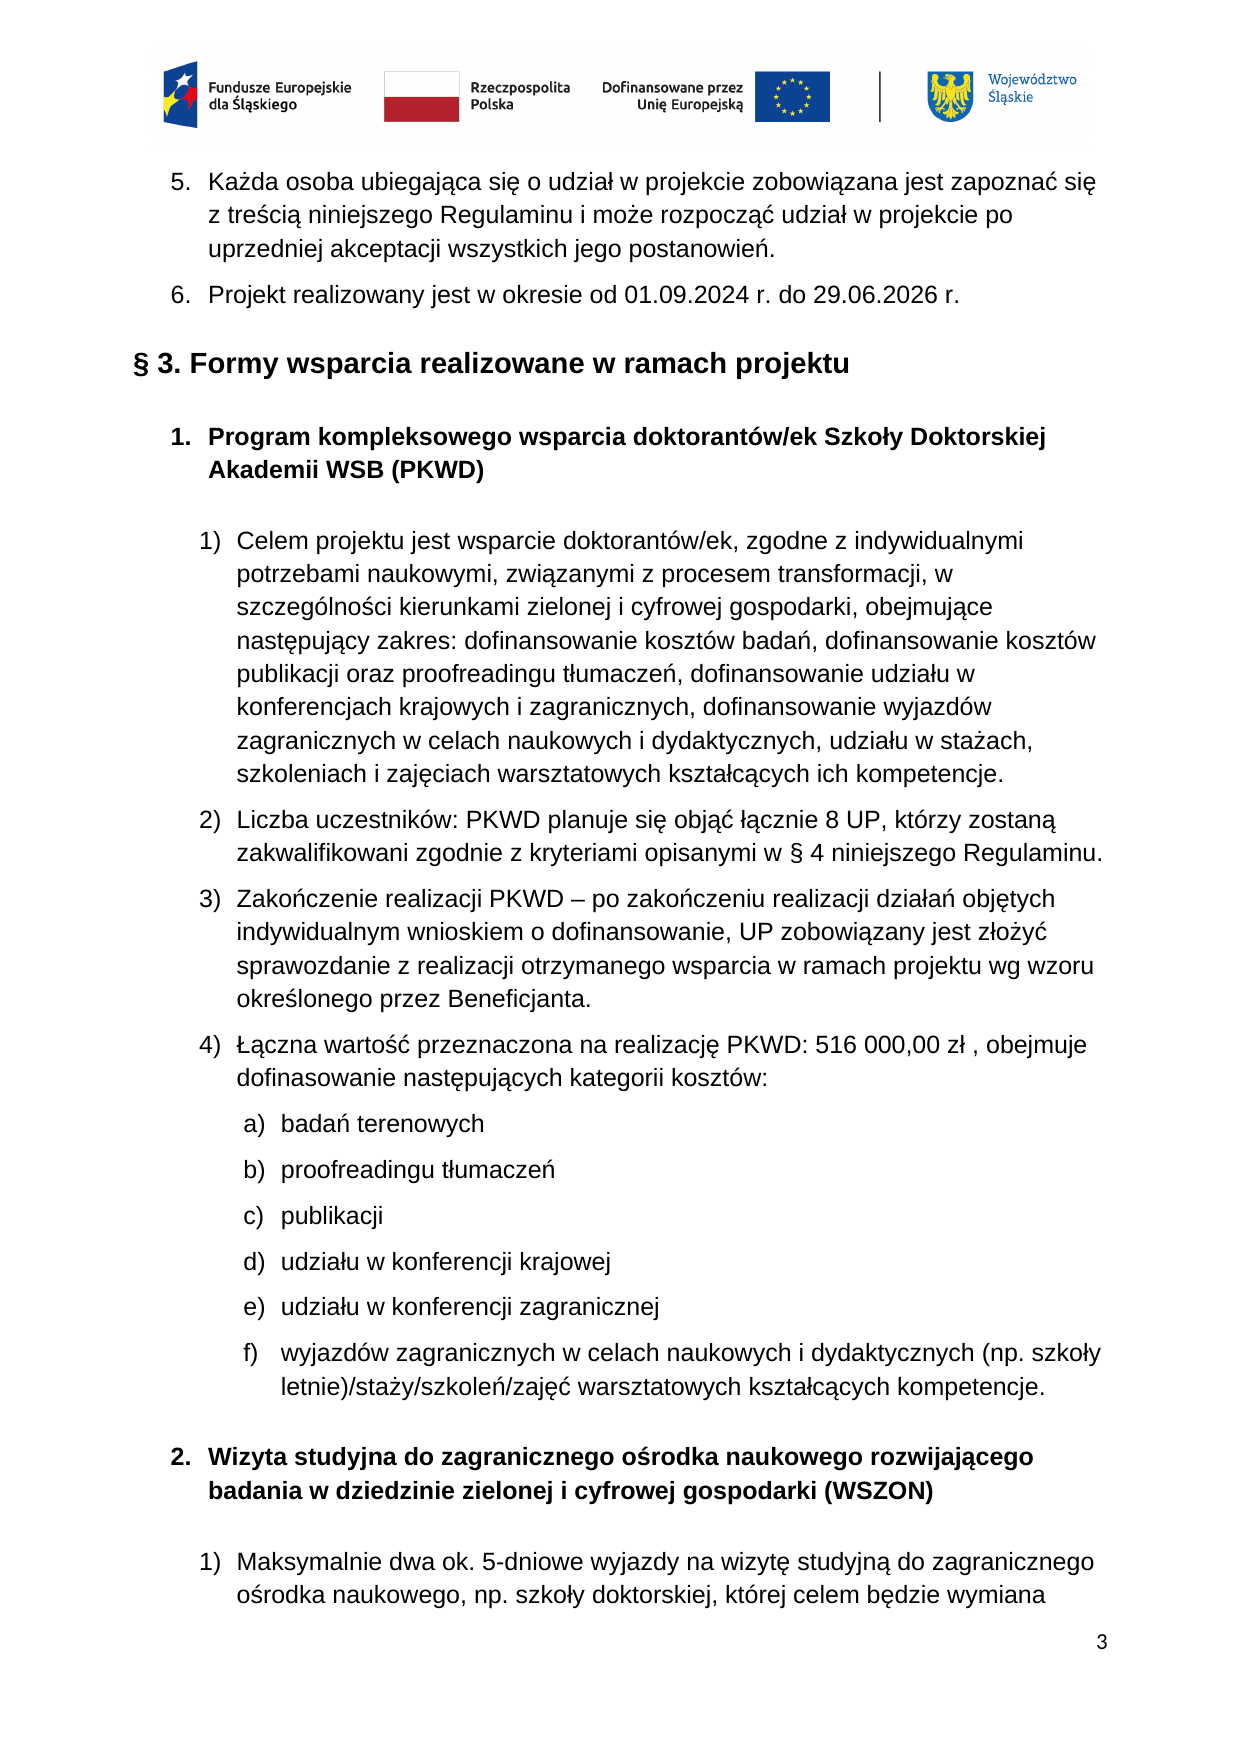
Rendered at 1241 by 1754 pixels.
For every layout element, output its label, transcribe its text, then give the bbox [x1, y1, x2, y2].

subtitle Wizyta studyjna do zagranicznego ośrodka naukowego rozwijającego badania w dziedzinie zielonej i cyfrowej gospodarki (WSZON) [170, 1438, 1107, 1504]
subtitle Zakończenie realizacji PKWD – po zakończeniu realizacji działań objętych indywidualnym wnioskiem o dofinansowanie, UP zobowiązany jest złożyć sprawozdanie z realizacji otrzymanego wsparcia w ramach projektu wg wzoru określonego przez Beneficjanta. [199, 879, 1107, 1013]
picture [147, 44, 1093, 145]
subtitle Liczba uczestników: PKWD planuje się objąć łącznie 8 UP, którzy zostaną zakwalifikowani zgodnie z kryteriami opisanymi w § 4 niniejszego Regulaminu. [199, 800, 1107, 867]
subtitle wyjazdów zagranicznych w celach naukowych i dydaktycznych (np. szkoły letnie)/staży/szkoleń/zajęć warsztatowych kształcących kompetencje. [243, 1333, 1107, 1400]
subtitle publikacji [243, 1196, 1107, 1229]
subtitle udziału w konferencji krajowej [243, 1242, 1107, 1275]
subtitle badań terenowych [243, 1104, 1107, 1138]
subtitle Łączna wartość przeznaczona na realizację PKWD: 516 000,00 zł , obejmuje dofinasowanie następujących kategorii kosztów: [199, 1025, 1107, 1092]
subtitle proofreadingu tłumaczeń [243, 1150, 1107, 1183]
subtitle Program kompleksowego wsparcia doktorantów/ek Szkoły Doktorskiej Akademii WSB (PKWD) [170, 417, 1107, 483]
subtitle Każda osoba ubiegająca się o udział w projekcie zobowiązana jest zapoznać się z treścią niniejszego Regulaminu i może rozpocząć udział w projekcie po uprzedniej akceptacji wszystkich jego postanowień. [170, 162, 1107, 262]
subtitle Projekt realizowany jest w okresie od 01.09.2024 r. do 29.06.2026 r. [170, 275, 1107, 308]
subtitle § 3. Formy wsparcia realizowane w ramach projektu [133, 346, 1107, 379]
subtitle udziału w konferencji zagranicznej [243, 1288, 1107, 1321]
subtitle Celem projektu jest wsparcie doktorantów/ek, zgodne z indywidualnymi potrzebami naukowymi, związanymi z procesem transformacji, w szczególności kierunkami zielonej i cyfrowej gospodarki, obejmujące następujący zakres: dofinansowanie kosztów badań, dofinansowanie kosztów publikacji oraz proofreadingu tłumaczeń, dofinansowanie udziału w konferencjach krajowych i zagranicznych, dofinansowanie wyjazdów zagranicznych w celach naukowych i dydaktycznych, udziału w stażach, szkoleniach i zajęciach warsztatowych kształcących ich kompetencje. [199, 521, 1107, 788]
